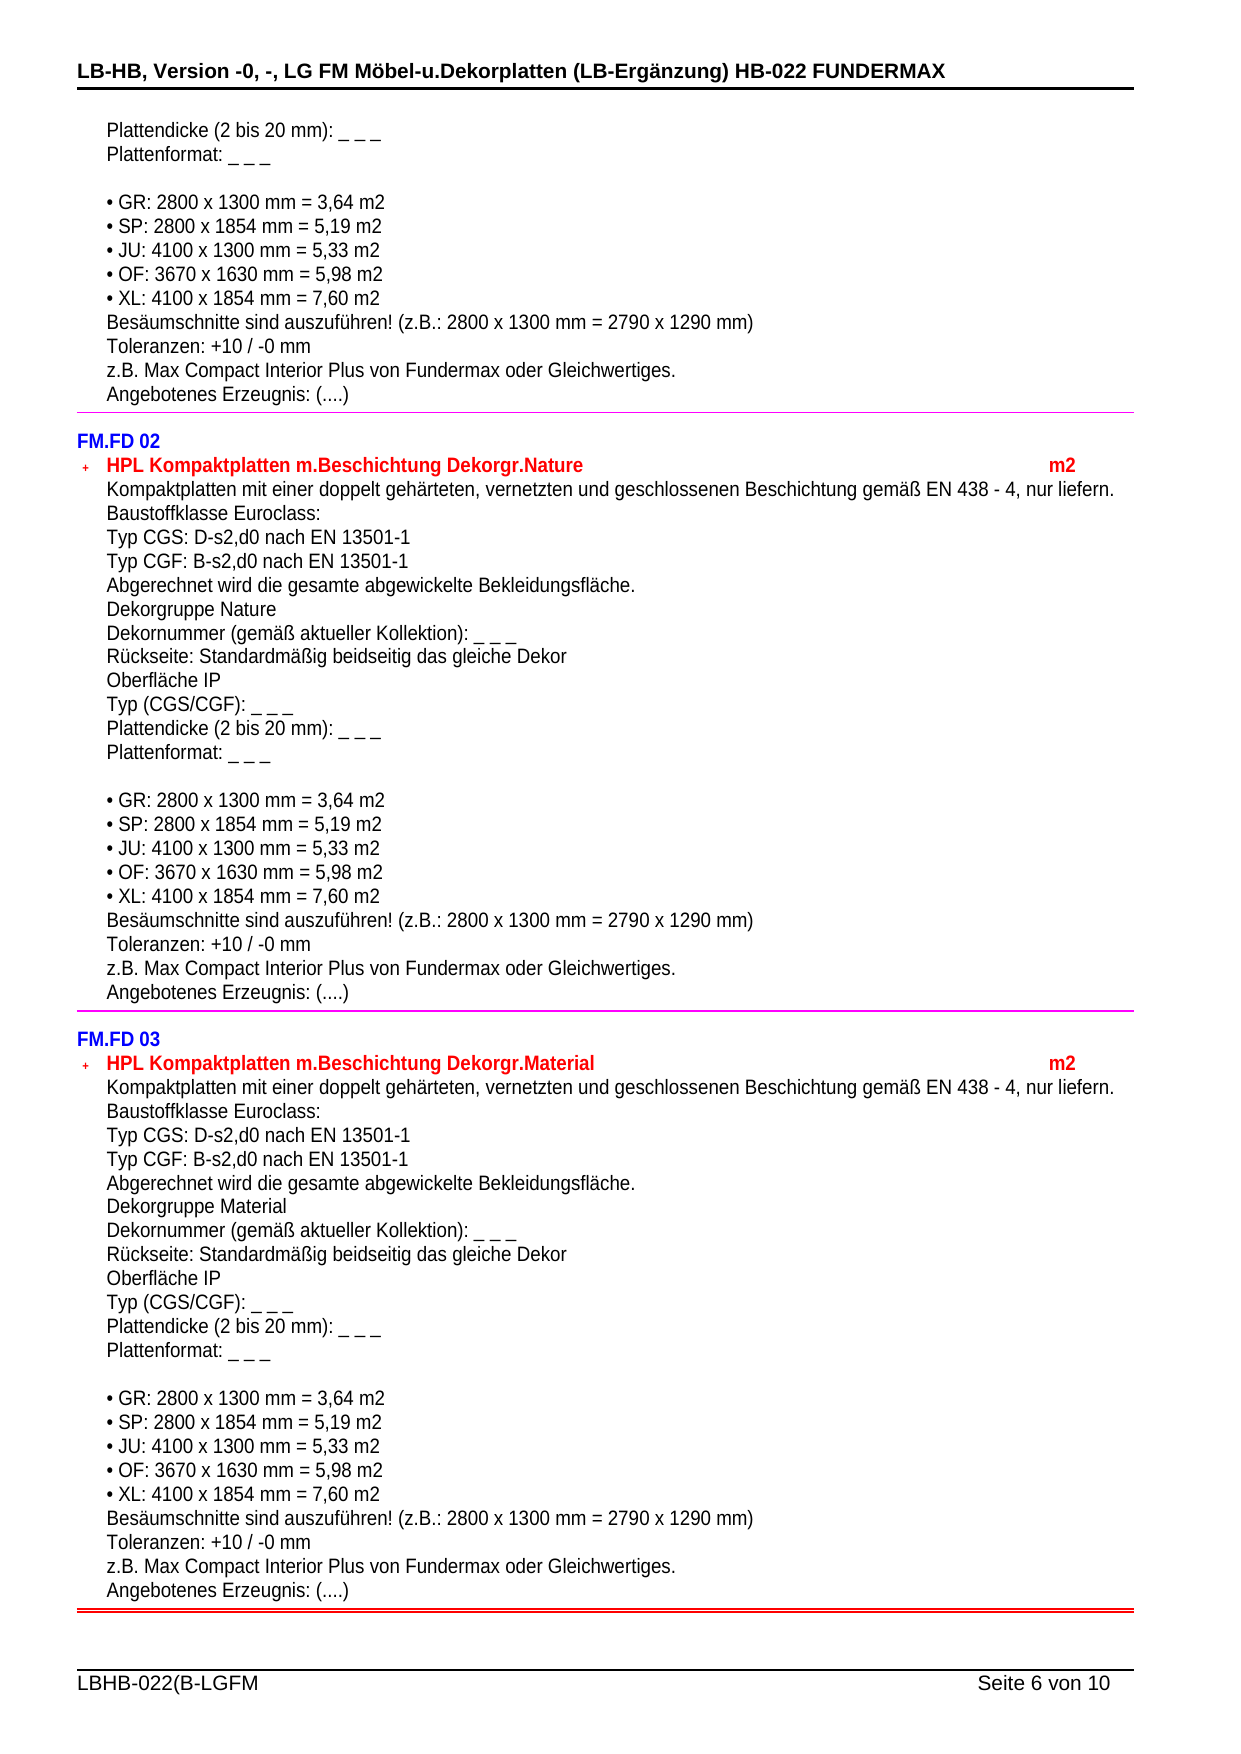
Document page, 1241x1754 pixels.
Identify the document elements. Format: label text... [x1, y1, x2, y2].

text • XL: 4100 x 1854 mm = 7,60 m2 [106, 884, 1134, 908]
text Toleranzen: +10 / -0 mm [106, 932, 1134, 956]
text Abgerechnet wird die gesamte abgewickelte Bekleidungsfläche. [106, 1170, 1134, 1194]
text Baustoffklasse Euroclass: [106, 1098, 1134, 1122]
text Typ CGS: D-s2,d0 nach EN 13501-1 [106, 1122, 1134, 1146]
text Angebotenes Erzeugnis: (....) [106, 980, 1134, 1004]
text • XL: 4100 x 1854 mm = 7,60 m2 [106, 286, 1134, 310]
text • GR: 2800 x 1300 mm = 3,64 m2 [106, 1386, 1134, 1410]
text • SP: 2800 x 1854 mm = 5,19 m2 [106, 1410, 1134, 1434]
text FM.FD 02 [77, 429, 1134, 453]
text • SP: 2800 x 1854 mm = 5,19 m2 [106, 214, 1134, 238]
text • OF: 3670 x 1630 mm = 5,98 m2 [106, 262, 1134, 286]
text Toleranzen: +10 / -0 mm [106, 334, 1134, 358]
text Kompaktplatten mit einer doppelt gehärteten, vernetzten und geschlossenen Beschichtung gemäß EN 438 - 4, nur liefern. [106, 477, 1134, 501]
text • SP: 2800 x 1854 mm = 5,19 m2 [106, 812, 1134, 836]
text Typ CGF: B-s2,d0 nach EN 13501-1 [106, 548, 1134, 572]
text Rückseite: Standardmäßig beidseitig das gleiche Dekor [106, 644, 1134, 668]
text Plattenformat: _ _ _ [106, 740, 1134, 764]
text • OF: 3670 x 1630 mm = 5,98 m2 [106, 1458, 1134, 1482]
text z.B. Max Compact Interior Plus von Fundermax oder Gleichwertiges. [106, 1554, 1134, 1578]
text • JU: 4100 x 1300 mm = 5,33 m2 [106, 1434, 1134, 1458]
text Plattenformat: _ _ _ [106, 142, 1134, 166]
text Angebotenes Erzeugnis: (....) [106, 1578, 1134, 1602]
text Typ CGF: B-s2,d0 nach EN 13501-1 [106, 1146, 1134, 1170]
text Besäumschnitte sind auszuführen! (z.B.: 2800 x 1300 mm = 2790 x 1290 mm) [106, 310, 1134, 334]
text Plattendicke (2 bis 20 mm): _ _ _ [106, 1314, 1134, 1338]
text Oberfläche IP [106, 668, 1134, 692]
text z.B. Max Compact Interior Plus von Fundermax oder Gleichwertiges. [106, 956, 1134, 980]
text • OF: 3670 x 1630 mm = 5,98 m2 [106, 860, 1134, 884]
text Besäumschnitte sind auszuführen! (z.B.: 2800 x 1300 mm = 2790 x 1290 mm) [106, 908, 1134, 932]
text + HPL Kompaktplatten m.Beschichtung Dekorgr.Nature m2 [77, 453, 1134, 477]
text • JU: 4100 x 1300 mm = 5,33 m2 [106, 238, 1134, 262]
text FM.FD 03 [77, 1027, 1134, 1051]
text Typ (CGS/CGF): _ _ _ [106, 692, 1134, 716]
text • XL: 4100 x 1854 mm = 7,60 m2 [106, 1482, 1134, 1506]
text Dekorgruppe Nature [106, 596, 1134, 620]
text Angebotenes Erzeugnis: (....) [106, 382, 1134, 406]
text Abgerechnet wird die gesamte abgewickelte Bekleidungsfläche. [106, 572, 1134, 596]
text Typ CGS: D-s2,d0 nach EN 13501-1 [106, 524, 1134, 548]
text z.B. Max Compact Interior Plus von Fundermax oder Gleichwertiges. [106, 358, 1134, 382]
text Typ (CGS/CGF): _ _ _ [106, 1290, 1134, 1314]
text Plattendicke (2 bis 20 mm): _ _ _ [106, 716, 1134, 740]
text Dekorgruppe Material [106, 1194, 1134, 1218]
text • GR: 2800 x 1300 mm = 3,64 m2 [106, 190, 1134, 214]
text Plattenformat: _ _ _ [106, 1338, 1134, 1362]
text + HPL Kompaktplatten m.Beschichtung Dekorgr.Material m2 [77, 1051, 1134, 1074]
text • JU: 4100 x 1300 mm = 5,33 m2 [106, 836, 1134, 860]
text Besäumschnitte sind auszuführen! (z.B.: 2800 x 1300 mm = 2790 x 1290 mm) [106, 1506, 1134, 1530]
text Dekornummer (gemäß aktueller Kollektion): _ _ _ [106, 1218, 1134, 1242]
text Oberfläche IP [106, 1266, 1134, 1290]
text Rückseite: Standardmäßig beidseitig das gleiche Dekor [106, 1242, 1134, 1266]
text Plattendicke (2 bis 20 mm): _ _ _ [106, 118, 1134, 142]
text • GR: 2800 x 1300 mm = 3,64 m2 [106, 788, 1134, 812]
text Kompaktplatten mit einer doppelt gehärteten, vernetzten und geschlossenen Beschichtung gemäß EN 438 - 4, nur liefern. [106, 1074, 1134, 1098]
text Toleranzen: +10 / -0 mm [106, 1530, 1134, 1554]
text Dekornummer (gemäß aktueller Kollektion): _ _ _ [106, 620, 1134, 644]
text Baustoffklasse Euroclass: [106, 501, 1134, 524]
